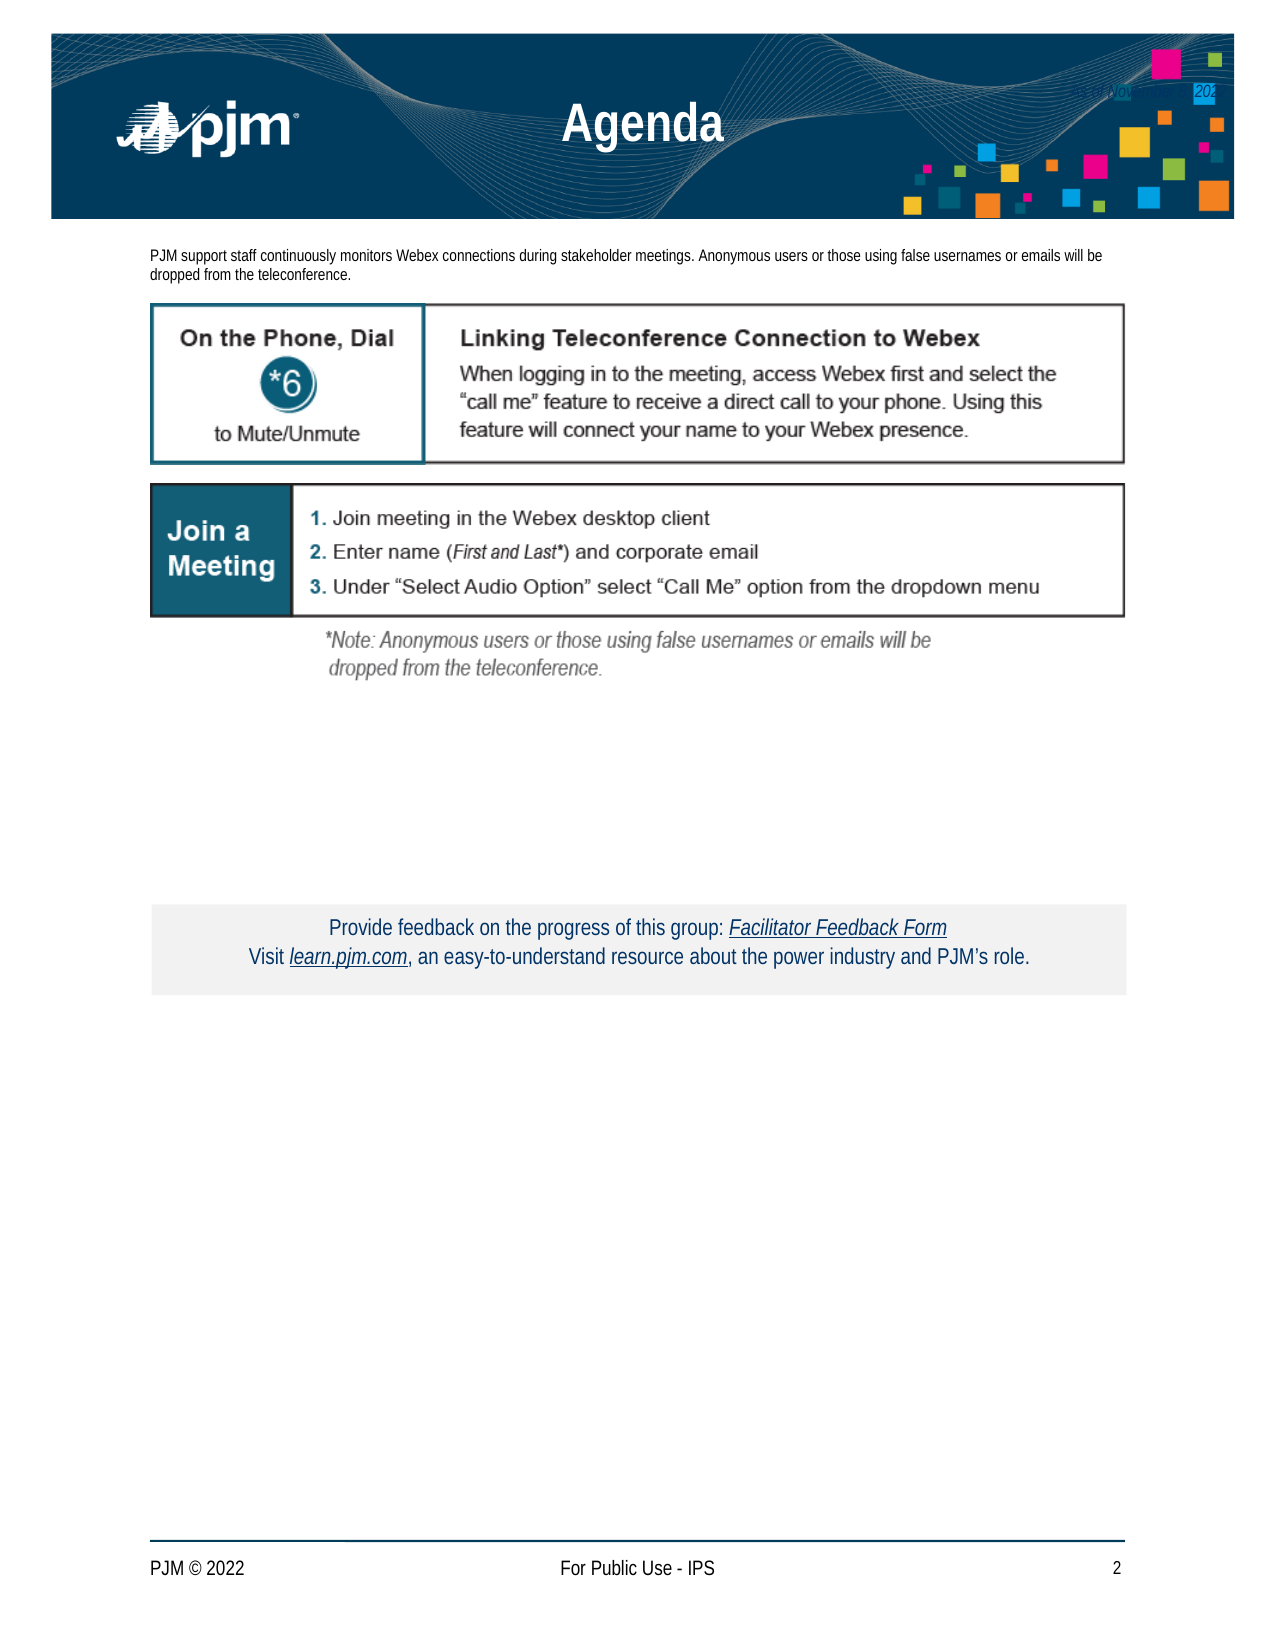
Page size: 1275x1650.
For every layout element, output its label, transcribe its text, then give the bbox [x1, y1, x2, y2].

picture [51, 32, 1235, 219]
picture [150, 303, 1125, 465]
text PJM support staff continuously monitors Webex connections during stakeholder meetings. Anonymous users or those using false usernames or emails will be dropped from the teleconference. [150, 246, 1125, 284]
picture [150, 483, 1125, 684]
